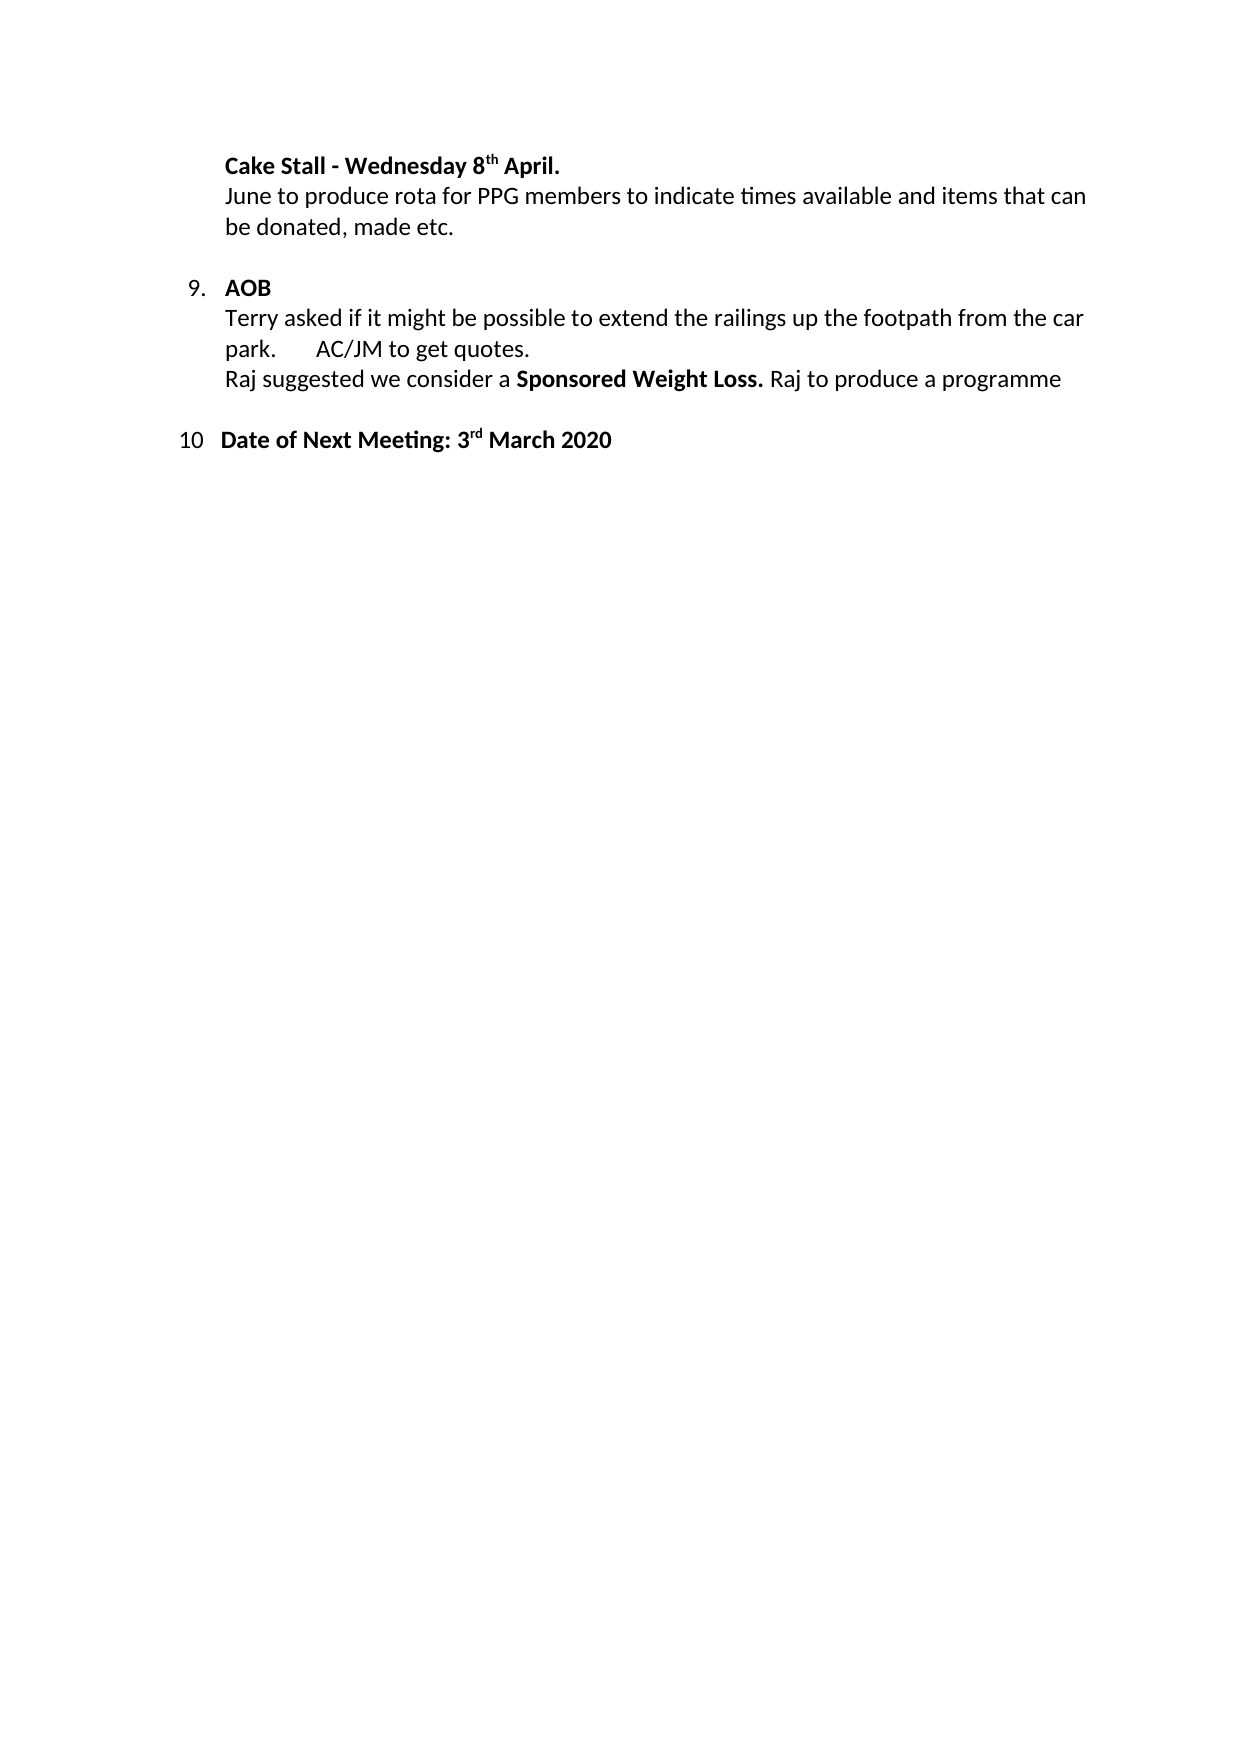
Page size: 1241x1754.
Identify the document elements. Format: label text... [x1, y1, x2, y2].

list Raj suggested we consider a Sponsored Weight Loss. Raj to produce a programme [225, 364, 1090, 394]
list AOB [187, 272, 1090, 303]
list Terry asked if it might be possible to extend the railings up the footpath from the car park. AC/JM to get quotes. [225, 303, 1090, 364]
list June to produce rota for PPG members to indicate times available and items that can be donated, made etc. [225, 181, 1090, 242]
text 10 Date of Next Meeting: 3rd March 2020 [150, 425, 1090, 455]
list Cake Stall - Wednesday 8th April. [225, 150, 1090, 181]
